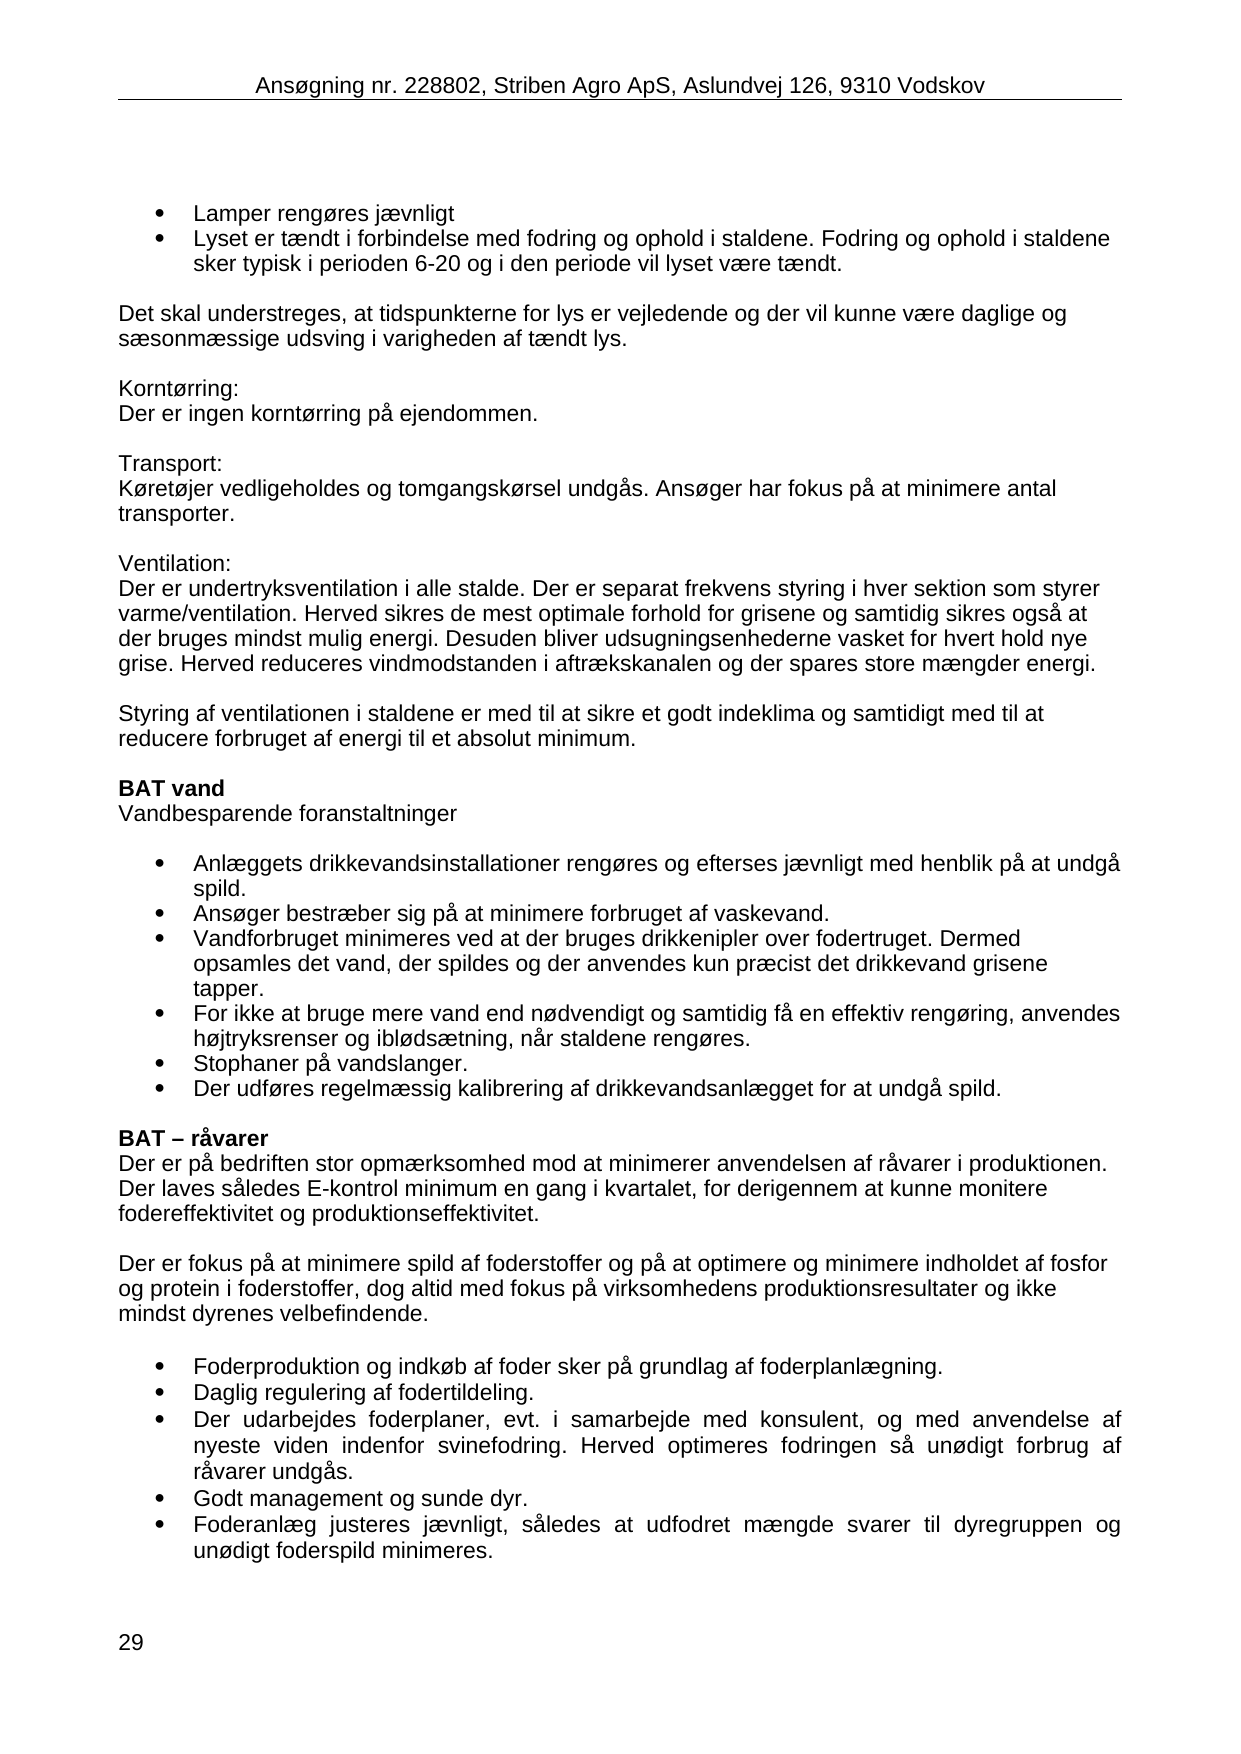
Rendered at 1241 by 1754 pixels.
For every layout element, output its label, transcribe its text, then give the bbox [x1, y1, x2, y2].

list Anlæggets drikkevandsinstallationer rengøres og efterses jævnligt med henblik på at undgå spild. [156, 852, 1122, 902]
text Der er undertryksventilation i alle stalde. Der er separat frekvens styring i hver sektion som styrer varme/ventilation. Herved sikres de mest optimale forhold for grisene og samtidig sikres også at der bruges mindst mulig energi. Desuden bliver udsugningsenhederne vasket for hvert hold nye grise. Herved reduceres vindmodstanden i aftrækskanalen og der spares store mængder energi. [118, 577, 1122, 677]
subtitle BAT vand [118, 777, 1122, 802]
list Lyset er tændt i forbindelse med fodring og ophold i staldene. Fodring og ophold i staldene sker typisk i perioden 6-20 og i den periode vil lyset være tændt. [156, 227, 1122, 277]
list Der udføres regelmæssig kalibrering af drikkevandsanlægget for at undgå spild. [156, 1077, 1122, 1102]
text Transport: [118, 452, 1122, 477]
list For ikke at bruge mere vand end nødvendigt og samtidig få en effektiv rengøring, anvendes højtryksrenser og iblødsætning, når staldene rengøres. [156, 1002, 1122, 1052]
list Lamper rengøres jævnligt [156, 202, 1122, 227]
text Styring af ventilationen i staldene er med til at sikre et godt indeklima og samtidigt med til at reducere forbruget af energi til et absolut minimum. [118, 702, 1122, 752]
text Køretøjer vedligeholdes og tomgangskørsel undgås. Ansøger har fokus på at minimere antal transporter. [118, 477, 1122, 527]
list Stophaner på vandslanger. [156, 1052, 1122, 1077]
list Daglig regulering af fodertildeling. [156, 1379, 1122, 1406]
list Godt management og sunde dyr. [156, 1485, 1122, 1511]
text Der er fokus på at minimere spild af foderstoffer og på at optimere og minimere indholdet af fosfor og protein i foderstoffer, dog altid med fokus på virksomhedens produktionsresultater og ikke mindst dyrenes velbefindende. [118, 1252, 1122, 1327]
list Foderanlæg justeres jævnligt, således at udfodret mængde svarer til dyregruppen og unødigt foderspild minimeres. [156, 1511, 1122, 1564]
list Foderproduktion og indkøb af foder sker på grundlag af foderplanlægning. [156, 1353, 1122, 1379]
subtitle Korntørring: [118, 377, 1122, 402]
subtitle Vandbesparende foranstaltninger [118, 802, 1122, 827]
list Ansøger bestræber sig på at minimere forbruget af vaskevand. [156, 902, 1122, 927]
text Der er på bedriften stor opmærksomhed mod at minimerer anvendelsen af råvarer i produktionen. Der laves således E-kontrol minimum en gang i kvartalet, for derigennem at kunne monitere fodereffektivitet og produktionseffektivitet. [118, 1152, 1122, 1227]
list Vandforbruget minimeres ved at der bruges drikkenipler over fodertruget. Dermed opsamles det vand, der spildes og der anvendes kun præcist det drikkevand grisene tapper. [156, 927, 1122, 1002]
text Det skal understreges, at tidspunkterne for lys er vejledende og der vil kunne være daglige og sæsonmæssige udsving i varigheden af tændt lys. [118, 302, 1122, 352]
list Der udarbejdes foderplaner, evt. i samarbejde med konsulent, og med anvendelse af nyeste viden indenfor svinefodring. Herved optimeres fodringen så unødigt forbrug af råvarer undgås. [156, 1406, 1122, 1485]
subtitle BAT – råvarer [118, 1127, 1122, 1152]
subtitle Ventilation: [118, 552, 1122, 577]
text Der er ingen korntørring på ejendommen. [118, 402, 1122, 427]
